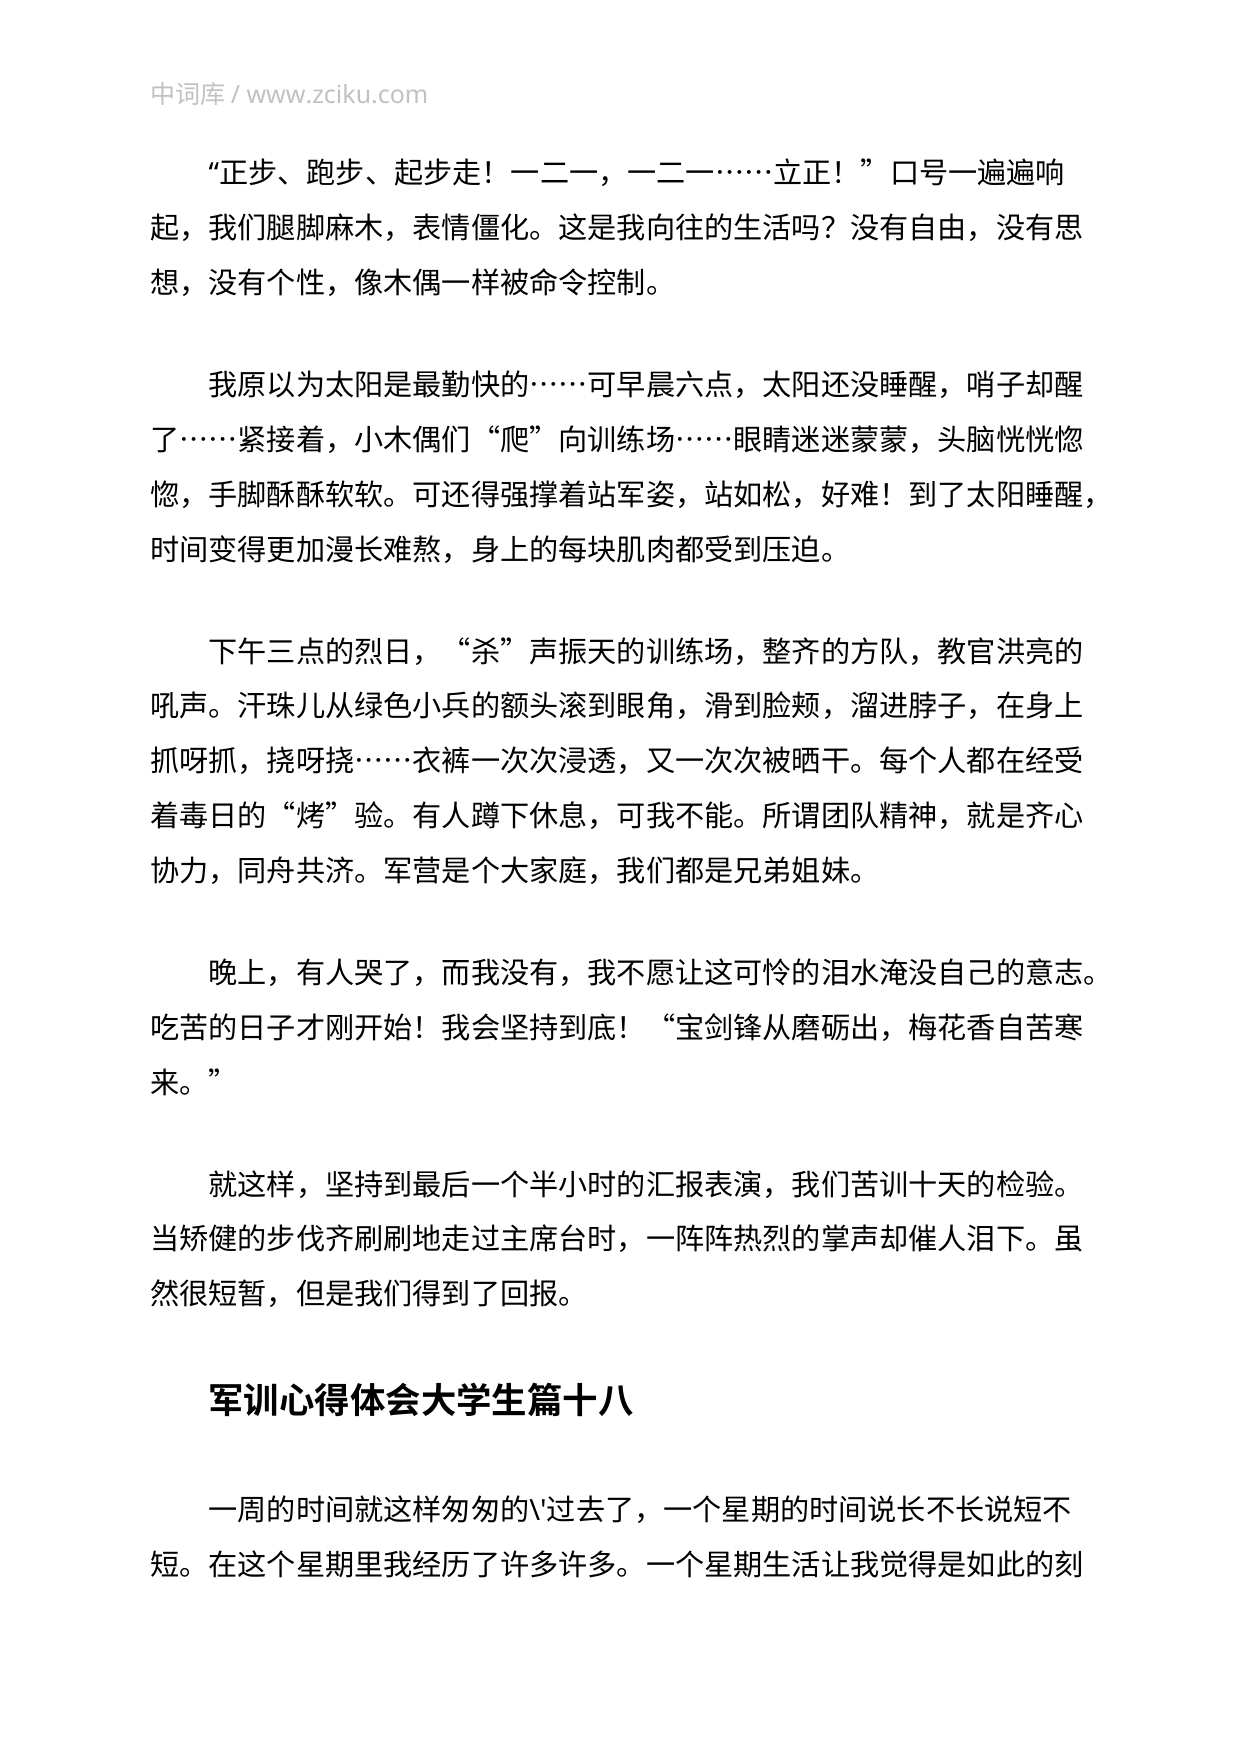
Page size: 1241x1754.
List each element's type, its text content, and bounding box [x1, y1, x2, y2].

text “正步、跑步、起步走！一二一，一二一……立正！”口号一遍遍响起，我们腿脚麻木，表情僵化。这是我向往的生活吗？没有自由，没有思想，没有个性，像木偶一样被命令控制。 [150, 150, 1090, 302]
text 军训心得体会大学生篇十八 [150, 1373, 1090, 1424]
text 下午三点的烈日，“杀”声振天的训练场，整齐的方队，教官洪亮的吼声。汗珠儿从绿色小兵的额头滚到眼角，滑到脸颊，溜进脖子，在身上抓呀抓，挠呀挠……衣裤一次次浸透，又一次次被晒干。每个人都在经受着毒日的“烤”验。有人蹲下休息，可我不能。所谓团队精神，就是齐心协力，同舟共济。军营是个大家庭，我们都是兄弟姐妹。 [150, 628, 1090, 890]
text 就这样，坚持到最后一个半小时的汇报表演，我们苦训十天的检验。当矫健的步伐齐刷刷地走过主席台时，一阵阵热烈的掌声却催人泪下。虽然很短暂，但是我们得到了回报。 [150, 1161, 1090, 1313]
text 晚上，有人哭了，而我没有，我不愿让这可怜的泪水淹没自己的意志。吃苦的日子才刚开始！我会坚持到底！“宝剑锋从磨砺出，梅花香自苦寒来。” [150, 949, 1090, 1102]
text 我原以为太阳是最勤快的……可早晨六点，太阳还没睡醒，哨子却醒了……紧接着，小木偶们“爬”向训练场……眼睛迷迷蒙蒙，头脑恍恍惚惚，手脚酥酥软软。可还得强撑着站军姿，站如松，好难！到了太阳睡醒，时间变得更加漫长难熬，身上的每块肌肉都受到压迫。 [150, 362, 1090, 569]
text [150, 1486, 1090, 1583]
